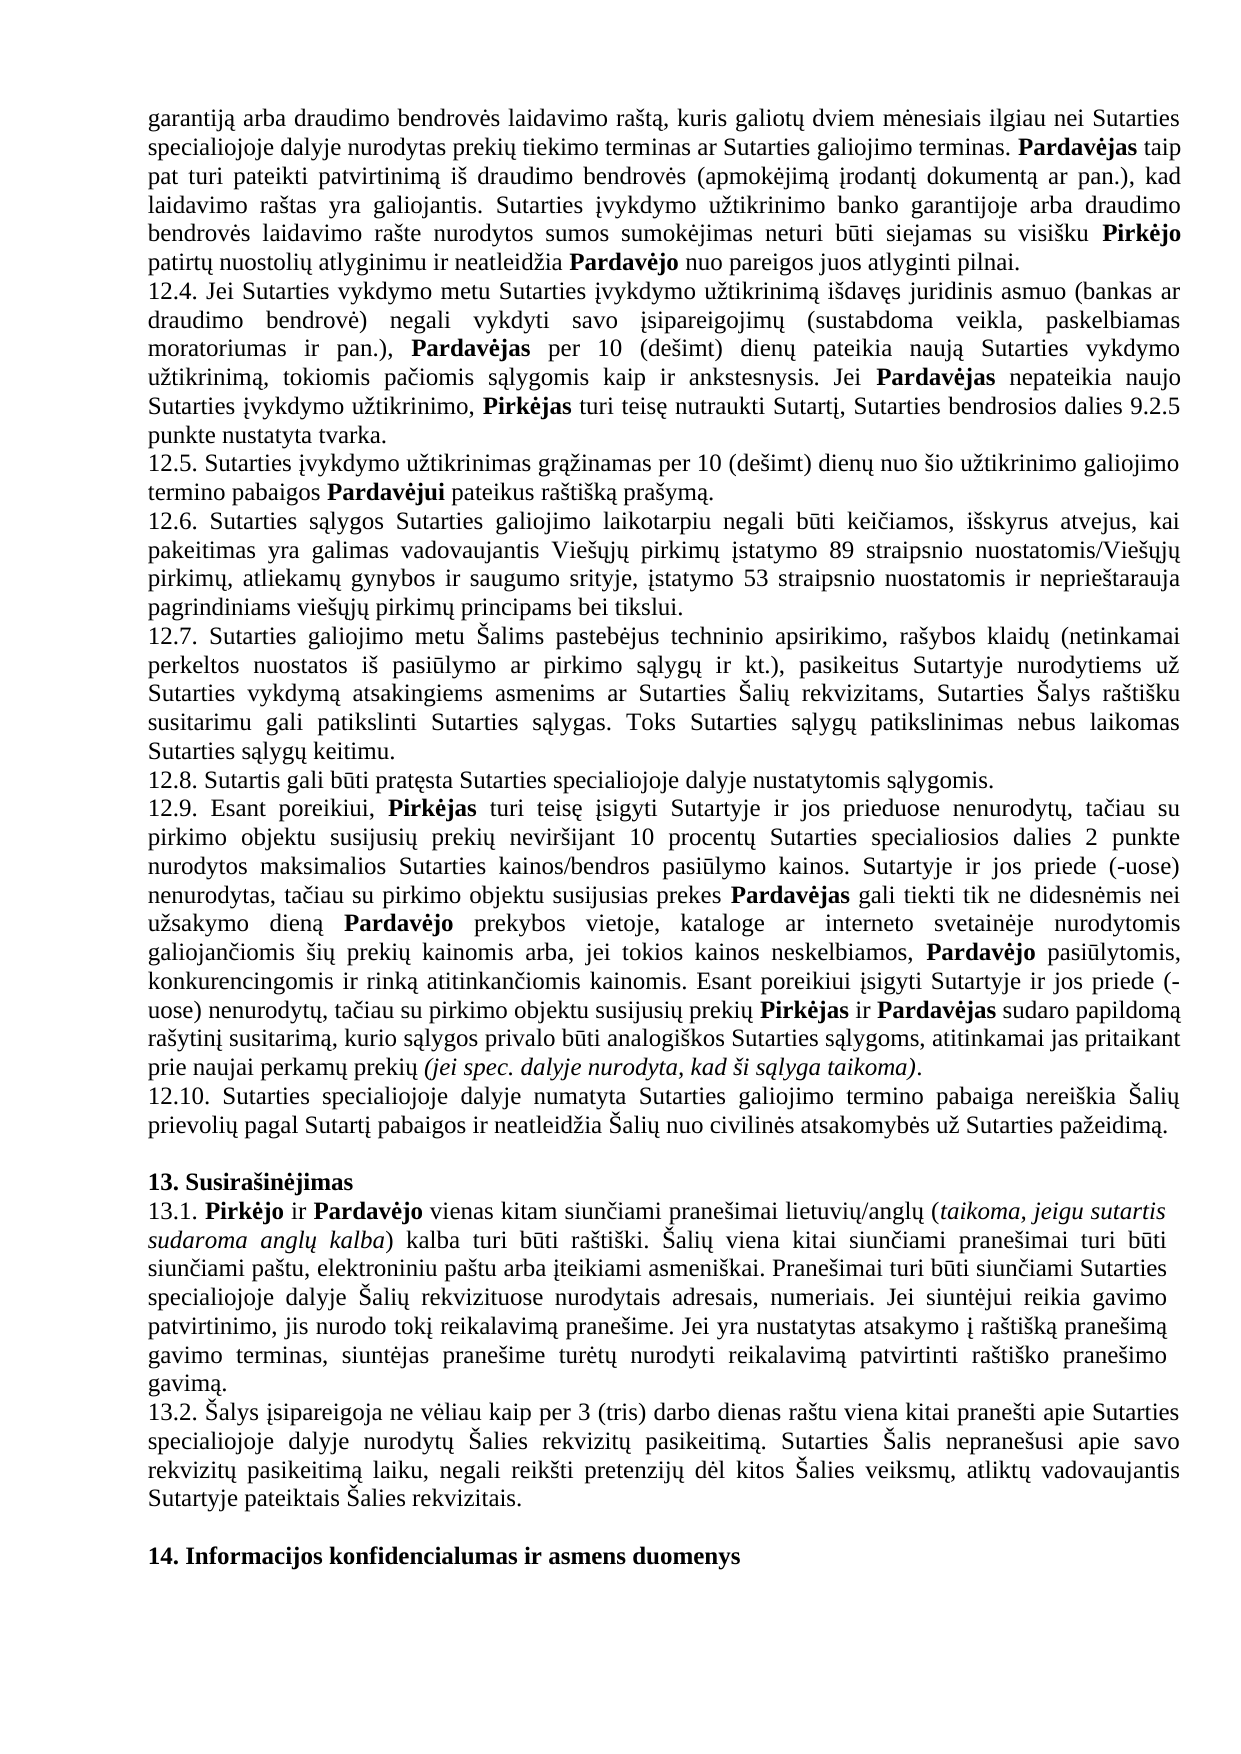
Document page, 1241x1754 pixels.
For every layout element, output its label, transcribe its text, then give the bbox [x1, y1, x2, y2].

text 12.8. Sutartis gali būti pratęsta Sutarties specialiojoje dalyje nustatytomis sąlygomis. [148, 765, 1181, 793]
text 12.4. Jei Sutarties vykdymo metu Sutarties įvykdymo užtikrinimą išdavęs juridinis asmuo (bankas ar draudimo bendrovė) negali vykdyti savo įsipareigojimų (sustabdoma veikla, paskelbiamas moratoriumas ir pan.), Pardavėjas per 10 (dešimt) dienų pateikia naują Sutarties vykdymo užtikrinimą, tokiomis pačiomis sąlygomis kaip ir ankstesnysis. Jei Pardavėjas nepateikia naujo Sutarties įvykdymo užtikrinimo, Pirkėjas turi teisę nutraukti Sutartį, Sutarties bendrosios dalies 9.2.5 punkte nustatyta tvarka. [148, 276, 1181, 448]
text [148, 103, 1181, 276]
text 12.10. Sutarties specialiojoje dalyje numatyta Sutarties galiojimo termino pabaiga nereiškia Šalių prievolių pagal Sutartį pabaigos ir neatleidžia Šalių nuo civilinės atsakomybės už Sutarties pažeidimą. [148, 1081, 1181, 1138]
text 12.9. Esant poreikiui, Pirkėjas turi teisę įsigyti Sutartyje ir jos prieduose nenurodytų, tačiau su pirkimo objektu susijusių prekių neviršijant 10 procentų Sutarties specialiosios dalies 2 punkte nurodytos maksimalios Sutarties kainos/bendros pasiūlymo kainos. Sutartyje ir jos priede (-uose) nenurodytas, tačiau su pirkimo objektu susijusias prekes Pardavėjas gali tiekti tik ne didesnėmis nei užsakymo dieną Pardavėjo prekybos vietoje, kataloge ar interneto svetainėje nurodytomis galiojančiomis šių prekių kainomis arba, jei tokios kainos neskelbiamos, Pardavėjo pasiūlytomis, konkurencingomis ir rinką atitinkančiomis kainomis. Esant poreikiui įsigyti Sutartyje ir jos priede (-uose) nenurodytų, tačiau su pirkimo objektu susijusių prekių Pirkėjas ir Pardavėjas sudaro papildomą rašytinį susitarimą, kurio sąlygos privalo būti analogiškos Sutarties sąlygoms, atitinkamai jas pritaikant prie naujai perkamų prekių (jei spec. dalyje nurodyta, kad ši sąlyga taikoma). [148, 793, 1181, 1081]
text 14. Informacijos konfidencialumas ir asmens duomenys [148, 1541, 1181, 1570]
text 12.6. Sutarties sąlygos Sutarties galiojimo laikotarpiu negali būti keičiamos, išskyrus atvejus, kai pakeitimas yra galimas vadovaujantis Viešųjų pirkimų įstatymo 89 straipsnio nuostatomis/Viešųjų pirkimų, atliekamų gynybos ir saugumo srityje, įstatymo 53 straipsnio nuostatomis ir neprieštarauja pagrindiniams viešųjų pirkimų principams bei tikslui. [148, 506, 1181, 621]
text 13. Susirašinėjimas [148, 1167, 1168, 1196]
text 13.2. Šalys įsipareigoja ne vėliau kaip per 3 (tris) darbo dienas raštu viena kitai pranešti apie Sutarties specialiojoje dalyje nurodytų Šalies rekvizitų pasikeitimą. Sutarties Šalis nepranešusi apie savo rekvizitų pasikeitimą laiku, negali reikšti pretenzijų dėl kitos Šalies veiksmų, atliktų vadovaujantis Sutartyje pateiktais Šalies rekvizitais. [148, 1397, 1181, 1512]
text 12.7. Sutarties galiojimo metu Šalims pastebėjus techninio apsirikimo, rašybos klaidų (netinkamai perkeltos nuostatos iš pasiūlymo ar pirkimo sąlygų ir kt.), pasikeitus Sutartyje nurodytiems už Sutarties vykdymą atsakingiems asmenims ar Sutarties Šalių rekvizitams, Sutarties Šalys raštišku susitarimu gali patikslinti Sutarties sąlygas. Toks Sutarties sąlygų patikslinimas nebus laikomas Sutarties sąlygų keitimu. [148, 621, 1181, 765]
text 13.1. Pirkėjo ir Pardavėjo vienas kitam siunčiami pranešimai lietuvių/anglų (taikoma, jeigu sutartis sudaroma anglų kalba) kalba turi būti raštiški. Šalių viena kitai siunčiami pranešimai turi būti siunčiami paštu, elektroniniu paštu arba įteikiami asmeniškai. Pranešimai turi būti siunčiami Sutarties specialiojoje dalyje Šalių rekvizituose nurodytais adresais, numeriais. Jei siuntėjui reikia gavimo patvirtinimo, jis nurodo tokį reikalavimą pranešime. Jei yra nustatytas atsakymo į raštišką pranešimą gavimo terminas, siuntėjas pranešime turėtų nurodyti reikalavimą patvirtinti raštiško pranešimo gavimą. [148, 1196, 1168, 1397]
text 12.5. Sutarties įvykdymo užtikrinimas grąžinamas per 10 (dešimt) dienų nuo šio užtikrinimo galiojimo termino pabaigos Pardavėjui pateikus raštišką prašymą. [148, 448, 1181, 506]
